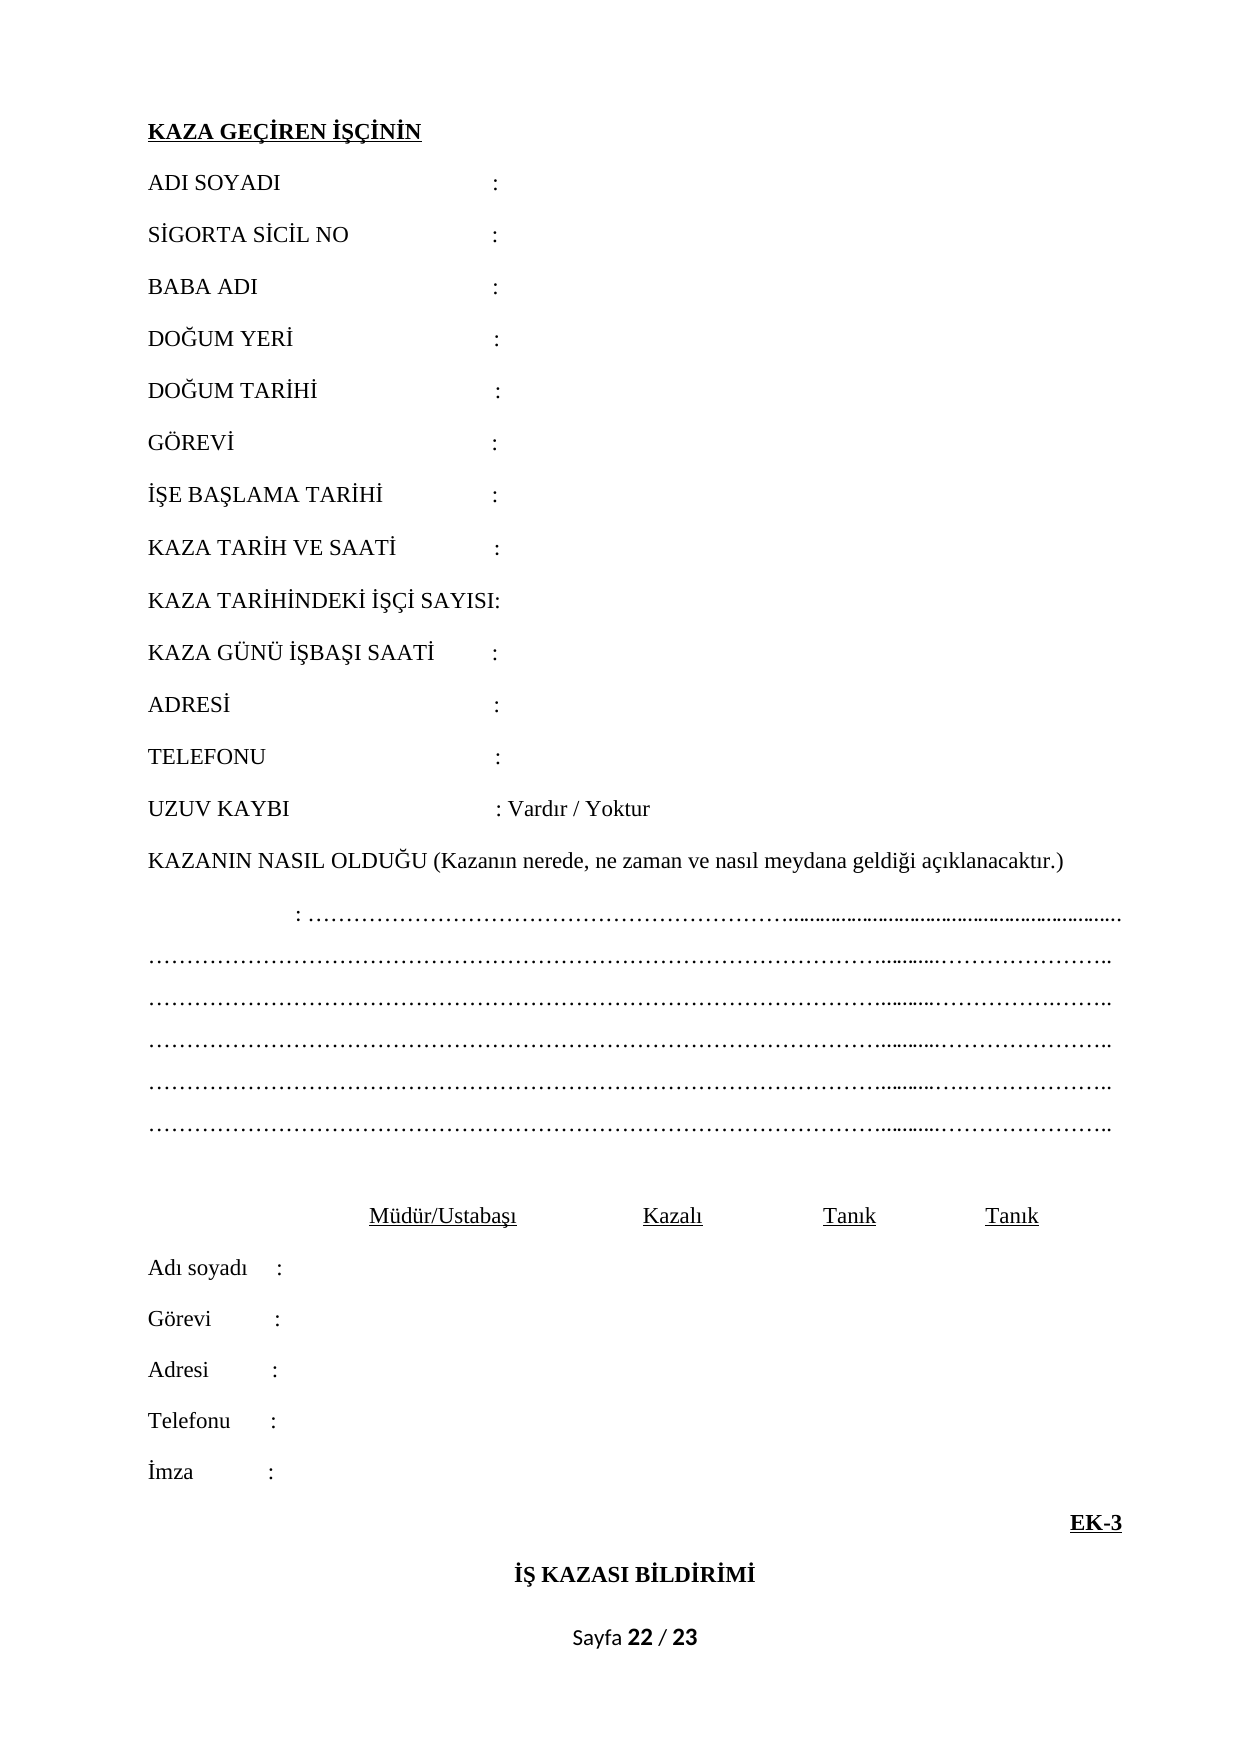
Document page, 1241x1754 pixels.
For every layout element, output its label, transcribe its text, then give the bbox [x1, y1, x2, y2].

text ……………………………………………………………………………………………..………………….. [148, 1025, 1122, 1053]
text : ……………………………………………………………………………………………………………... [148, 899, 1122, 927]
text ADRESİ : [148, 691, 1122, 718]
text ……………………………………………………………………………………………..………………….. [148, 941, 1122, 969]
text KAZA TARİHİNDEKİ İŞÇİ SAYISI: [148, 587, 1122, 614]
text Adresi : [148, 1356, 1122, 1382]
text GÖREVİ : [148, 429, 1122, 455]
text TELEFONU : [148, 743, 1122, 770]
text …………………………………………………………………………………………….…………….…….. [148, 983, 1122, 1011]
text SİGORTA SİCİL NO : [148, 221, 1122, 247]
text DOĞUM YERİ : [148, 325, 1122, 351]
text …………………………………………………………………………………………….….……………….. [148, 1067, 1122, 1095]
text KAZA GEÇİREN İŞÇİNİN [148, 118, 1122, 144]
text KAZA TARİH VE SAATİ : [148, 533, 1122, 561]
text ……………………………………………………………………………………………..………………….. [148, 1109, 1122, 1137]
text KAZANIN NASIL OLDUĞU (Kazanın nerede, ne zaman ve nasıl meydana geldiği açıklanacaktır.) [148, 847, 1122, 874]
text Müdür/Ustabaşı Kazalı Tanık Tanık [148, 1202, 1122, 1229]
text EK-3 [148, 1509, 1122, 1535]
text İmza : [148, 1458, 1122, 1484]
text İŞ KAZASI BİLDİRİMİ [148, 1561, 1122, 1587]
text ADI SOYADI : [148, 169, 1122, 196]
text KAZA GÜNÜ İŞBAŞI SAATİ : [148, 639, 1122, 666]
text UZUV KAYBI : Vardır / Yoktur [148, 795, 1122, 822]
text DOĞUM TARİHİ : [148, 377, 1122, 403]
text Adı soyadı : [148, 1254, 1122, 1280]
text Telefonu : [148, 1407, 1122, 1433]
text İŞE BAŞLAMA TARİHİ : [148, 481, 1122, 507]
text Görevi : [148, 1305, 1122, 1331]
text BABA ADI : [148, 273, 1122, 299]
